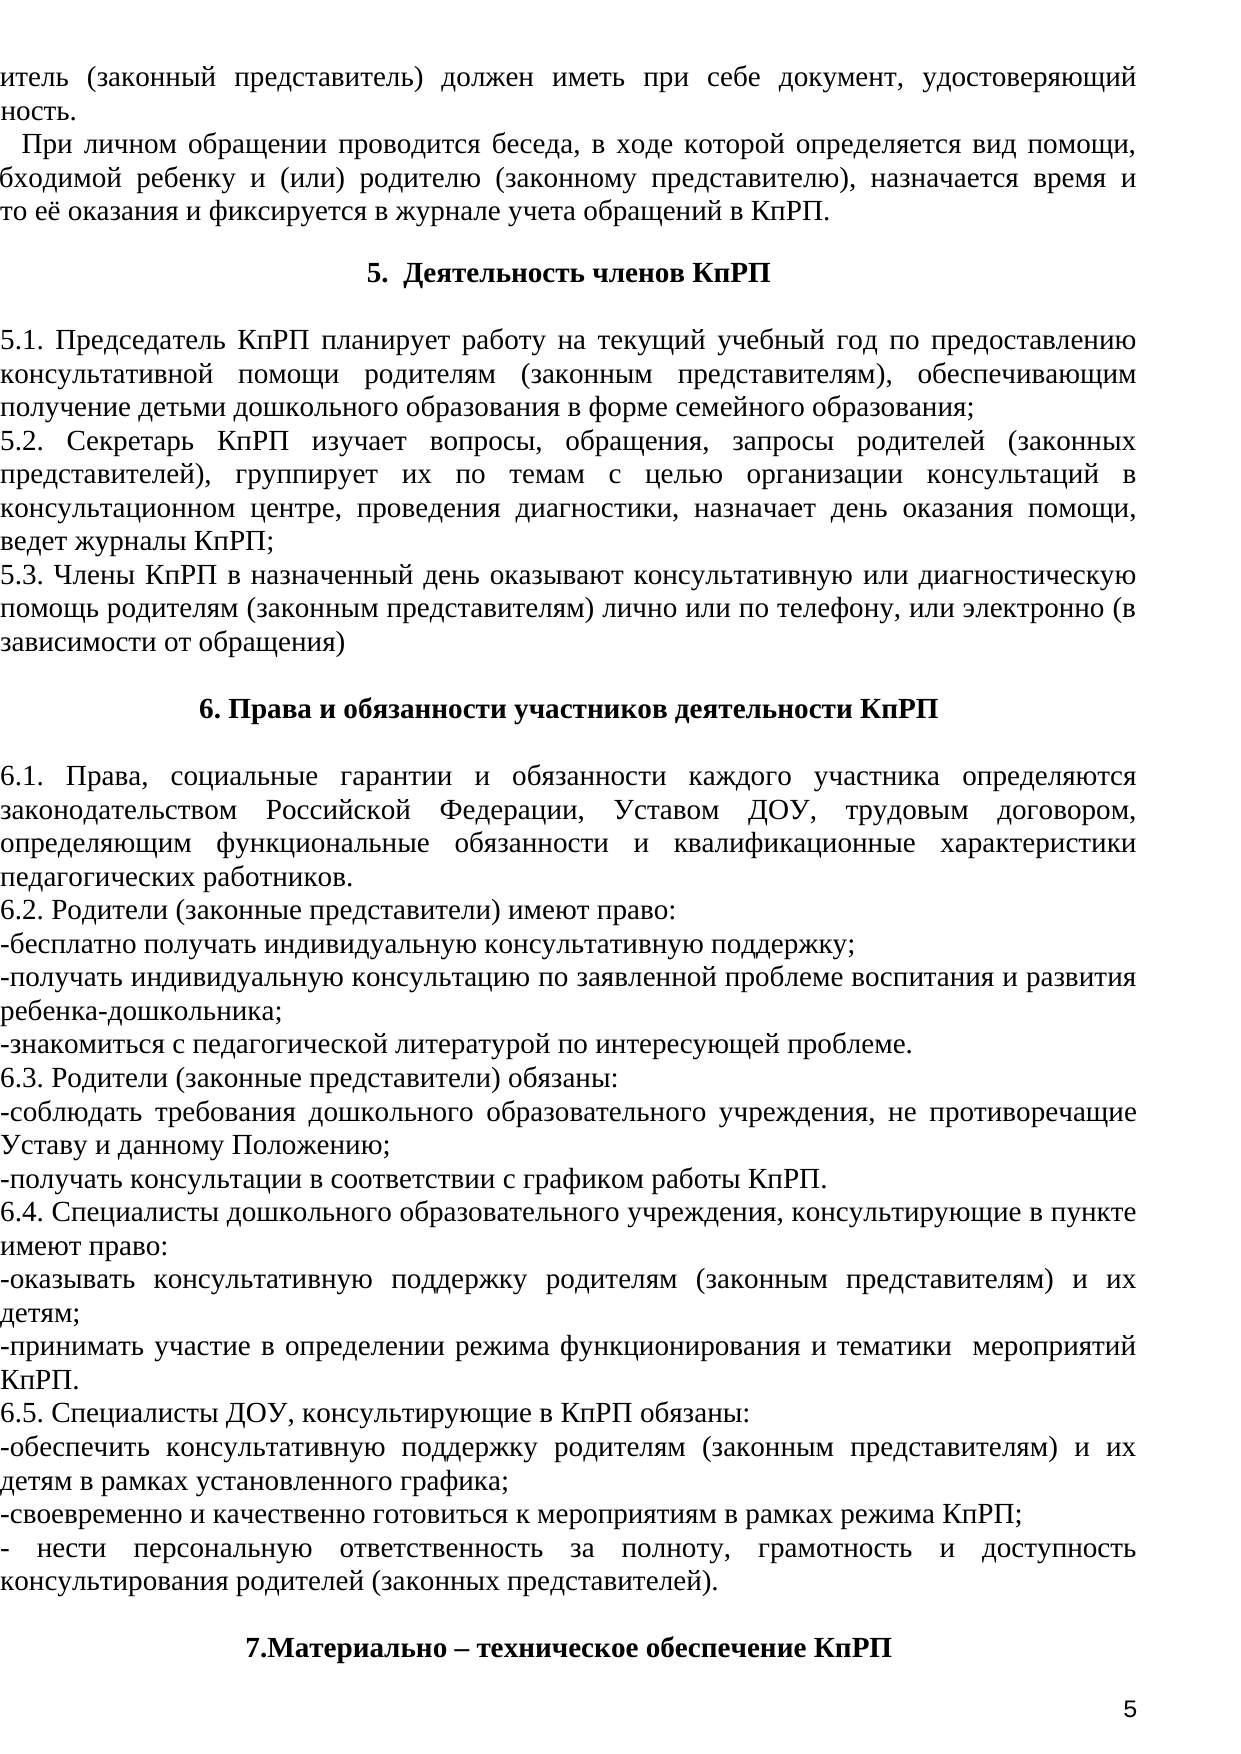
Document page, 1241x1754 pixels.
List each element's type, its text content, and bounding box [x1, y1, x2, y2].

text 5.1. Председатель КпРП планирует работу на текущий учебный год по предоставлению консультативной помощи родителям (законным представителям), обеспечивающим получение детьми дошкольного образования в форме семейного образования; [0, 322, 1138, 423]
text 6. Права и обязанности участников деятельности КпРП [0, 691, 1138, 725]
text 5. Деятельность членов КпРП [0, 255, 1138, 289]
text -обеспечить консультативную поддержку родителям (законным представителям) и их детям в рамках установленного графика; [0, 1429, 1138, 1496]
text 6.5. Специалисты ДОУ, консультирующие в КпРП обязаны: [0, 1396, 1138, 1429]
text -получать консультации в соответствии с графиком работы КпРП. [0, 1161, 1138, 1194]
text -оказывать консультативную поддержку родителям (законным представителям) и их детям; [0, 1261, 1138, 1328]
text - нести персональную ответственность за полноту, грамотность и доступность консультирования родителей (законных представителей). [0, 1530, 1138, 1597]
text -принимать участие в определении режима функционирования и тематики мероприятий КпРП. [0, 1328, 1138, 1396]
text 7.Материально – техническое обеспечение КпРП [0, 1630, 1138, 1664]
text 6.2. Родители (законные представители) имеют право: [0, 892, 1138, 926]
text -знакомиться с педагогической литературой по интересующей проблеме. [0, 1027, 1138, 1060]
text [0, 59, 1138, 126]
text -получать индивидуальную консультацию по заявленной проблеме воспитания и развития ребенка-дошкольника; [0, 959, 1138, 1027]
text 4.4. При личном обращении проводится беседа, в ходе которой определяется вид помощи, необходимой ребенку и (или) родителю (законному представителю), назначается время и место её оказания и фиксируется в журнале учета обращений в КпРП. [0, 126, 1138, 227]
text 5.2. Секретарь КпРП изучает вопросы, обращения, запросы родителей (законных представителей), группирует их по темам с целью организации консультаций в консультационном центре, проведения диагностики, назначает день оказания помощи, ведет журналы КпРП; [0, 423, 1138, 557]
text 6.1. Права, социальные гарантии и обязанности каждого участника определяются законодательством Российской Федерации, Уставом ДОУ, трудовым договором, определяющим функциональные обязанности и квалификационные характеристики педагогических работников. [0, 758, 1138, 892]
text -бесплатно получать индивидуальную консультативную поддержку; [0, 926, 1138, 959]
text -соблюдать требования дошкольного образовательного учреждения, не противоречащие Уставу и данному Положению; [0, 1094, 1138, 1161]
text 6.4. Специалисты дошкольного образовательного учреждения, консультирующие в пункте имеют право: [0, 1194, 1138, 1261]
text 6.3. Родители (законные представители) обязаны: [0, 1060, 1138, 1094]
text 5.3. Члены КпРП в назначенный день оказывают консультативную или диагностическую помощь родителям (законным представителям) лично или по телефону, или электронно (в зависимости от обращения) [0, 557, 1138, 658]
text -своевременно и качественно готовиться к мероприятиям в рамках режима КпРП; [0, 1496, 1138, 1530]
